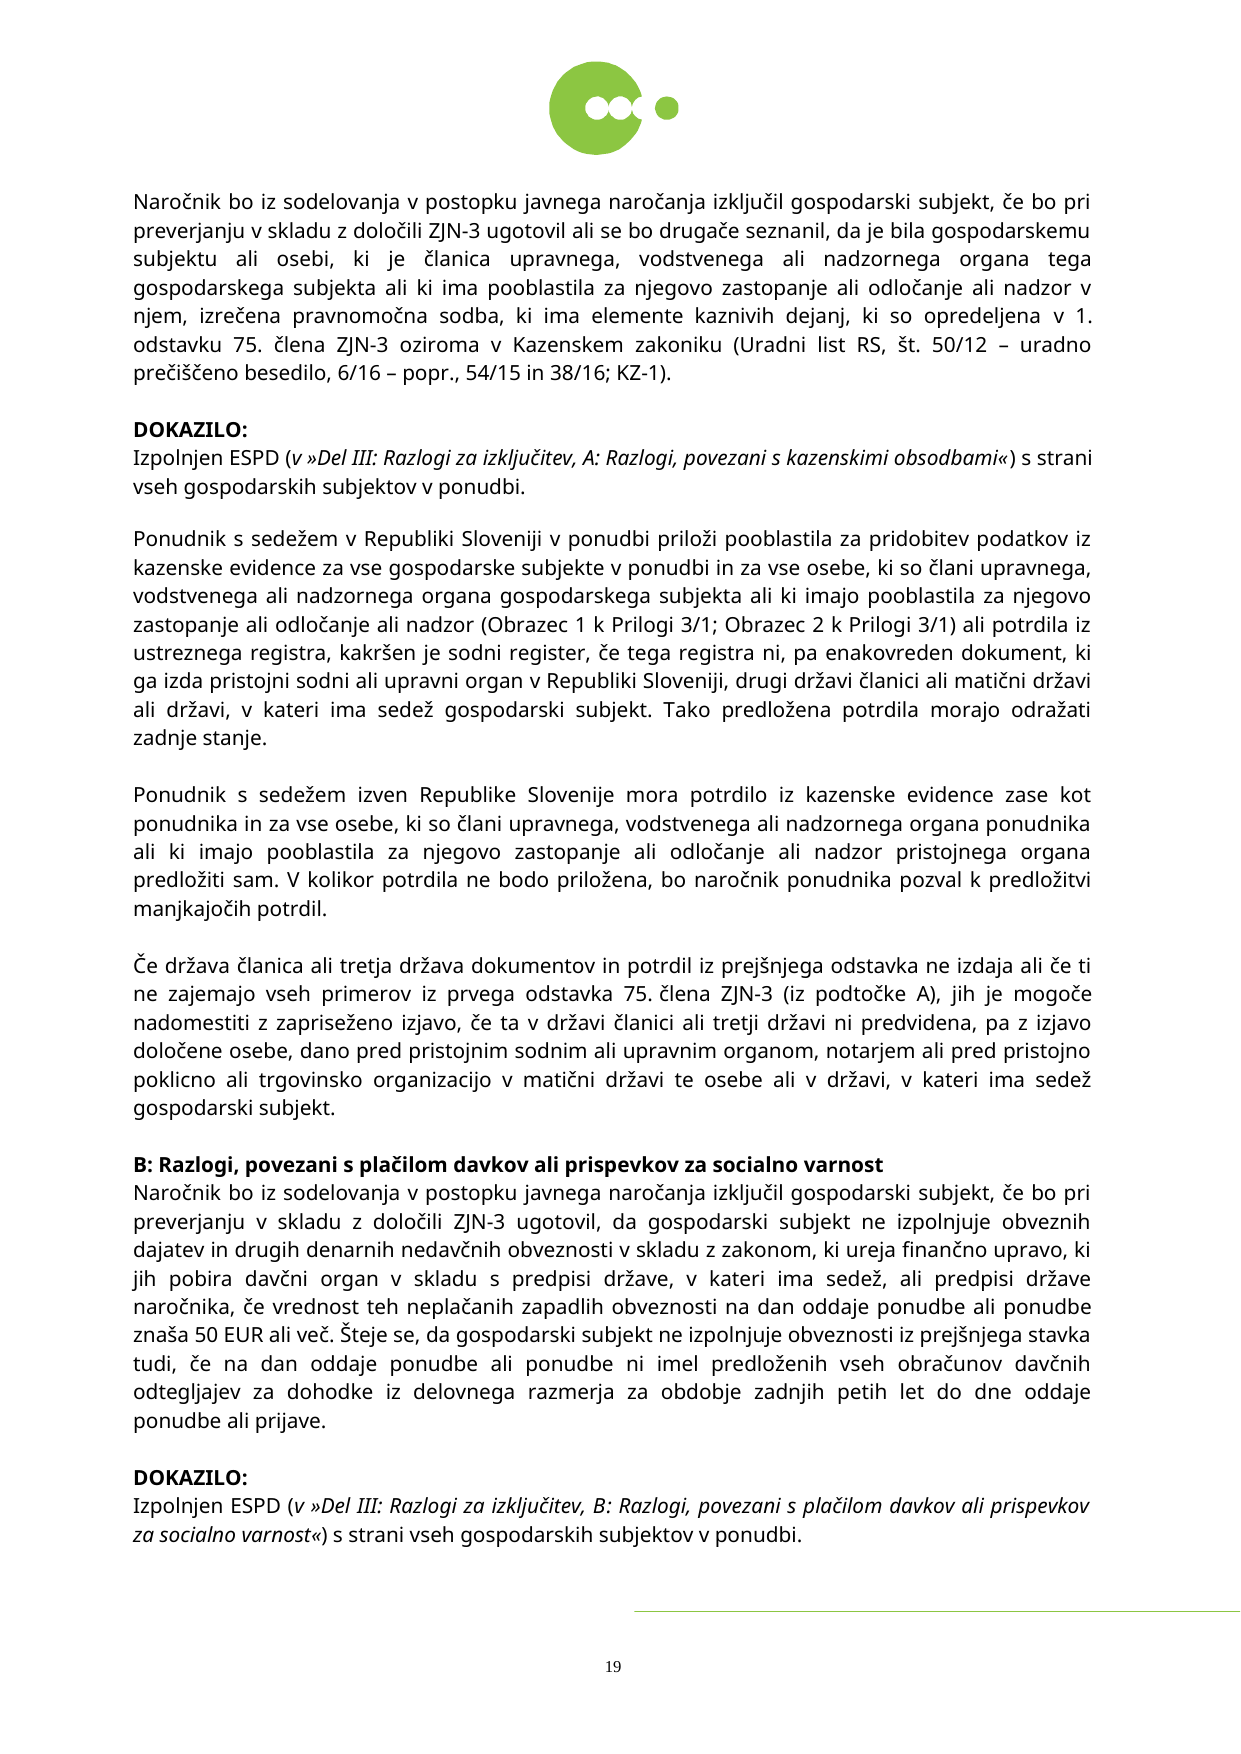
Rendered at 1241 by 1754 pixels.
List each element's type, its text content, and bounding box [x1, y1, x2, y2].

text Naročnik bo iz sodelovanja v postopku javnega naročanja izključil gospodarski subjekt, če bo pri preverjanju v skladu z določili ZJN-3 ugotovil, da gospodarski subjekt ne izpolnjuje obveznih dajatev in drugih denarnih nedavčnih obveznosti v skladu z zakonom, ki ureja finančno upravo, ki jih pobira davčni organ v skladu s predpisi države, v kateri ima sedež, ali predpisi države naročnika, če vrednost teh neplačanih zapadlih obveznosti na dan oddaje ponudbe ali ponudbe znaša 50 EUR ali več. Šteje se, da gospodarski subjekt ne izpolnjuje obveznosti iz prejšnjega stavka tudi, če na dan oddaje ponudbe ali ponudbe ni imel predloženih vseh obračunov davčnih odtegljajev za dohodke iz delovnega razmerja za obdobje zadnjih petih let do dne oddaje ponudbe ali prijave. [133, 1178, 1093, 1434]
list Če država članica ali tretja država dokumentov in potrdil iz prejšnjega odstavka ne izdaja ali če ti ne zajemajo vseh primerov iz prvega odstavka 75. člena ZJN-3 (iz podtočke A), jih je mogoče nadomestiti z zapriseženo izjavo, če ta v državi članici ali tretji državi ni predvidena, pa z izjavo določene osebe, dano pred pristojnim sodnim ali upravnim organom, notarjem ali pred pristojno poklicno ali trgovinsko organizacijo v matični državi te osebe ali v državi, v kateri ima sedež gospodarski subjekt. [133, 951, 1093, 1122]
list Ponudnik s sedežem v Republiki Sloveniji v ponudbi priloži pooblastila za pridobitev podatkov iz kazenske evidence za vse gospodarske subjekte v ponudbi in za vse osebe, ki so člani upravnega, vodstvenega ali nadzornega organa gospodarskega subjekta ali ki imajo pooblastila za njegovo zastopanje ali odločanje ali nadzor (Obrazec 1 k Prilogi 3/1; Obrazec 2 k Prilogi 3/1) ali potrdila iz ustreznega registra, kakršen je sodni register, če tega registra ni, pa enakovreden dokument, ki ga izda pristojni sodni ali upravni organ v Republiki Sloveniji, drugi državi članici ali matični državi ali državi, v kateri ima sedež gospodarski subjekt. Tako predložena potrdila morajo odražati zadnje stanje. [133, 524, 1093, 752]
list Izpolnjen ESPD (v »Del III: Razlogi za izključitev, A: Razlogi, povezani s kazenskimi obsodbami«) s strani vseh gospodarskih subjektov v ponudbi. [133, 443, 1093, 500]
text DOKAZILO: [133, 415, 1093, 443]
text B: Razlogi, povezani s plačilom davkov ali prispevkov za socialno varnost [133, 1150, 1093, 1178]
list Ponudnik s sedežem izven Republike Slovenije mora potrdilo iz kazenske evidence zase kot ponudnika in za vse osebe, ki so člani upravnega, vodstvenega ali nadzornega organa ponudnika ali ki imajo pooblastila za njegovo zastopanje ali odločanje ali nadzor pristojnega organa predložiti sam. V kolikor potrdila ne bodo priložena, bo naročnik ponudnika pozval k predložitvi manjkajočih potrdil. [133, 780, 1093, 922]
text DOKAZILO: [133, 1463, 1093, 1491]
list Izpolnjen ESPD (v »Del III: Razlogi za izključitev, B: Razlogi, povezani s plačilom davkov ali prispevkov za socialno varnost«) s strani vseh gospodarskih subjektov v ponudbi. [133, 1491, 1093, 1548]
text Naročnik bo iz sodelovanja v postopku javnega naročanja izključil gospodarski subjekt, če bo pri preverjanju v skladu z določili ZJN-3 ugotovil ali se bo drugače seznanil, da je bila gospodarskemu subjektu ali osebi, ki je članica upravnega, vodstvenega ali nadzornega organa tega gospodarskega subjekta ali ki ima pooblastila za njegovo zastopanje ali odločanje ali nadzor v njem, izrečena pravnomočna sodba, ki ima elemente kaznivih dejanj, ki so opredeljena v 1. odstavku 75. člena ZJN-3 oziroma v Kazenskem zakoniku (Uradni list RS, št. 50/12 – uradno prečiščeno besedilo, 6/16 – popr., 54/15 in 38/16; KZ-1). [133, 187, 1093, 387]
